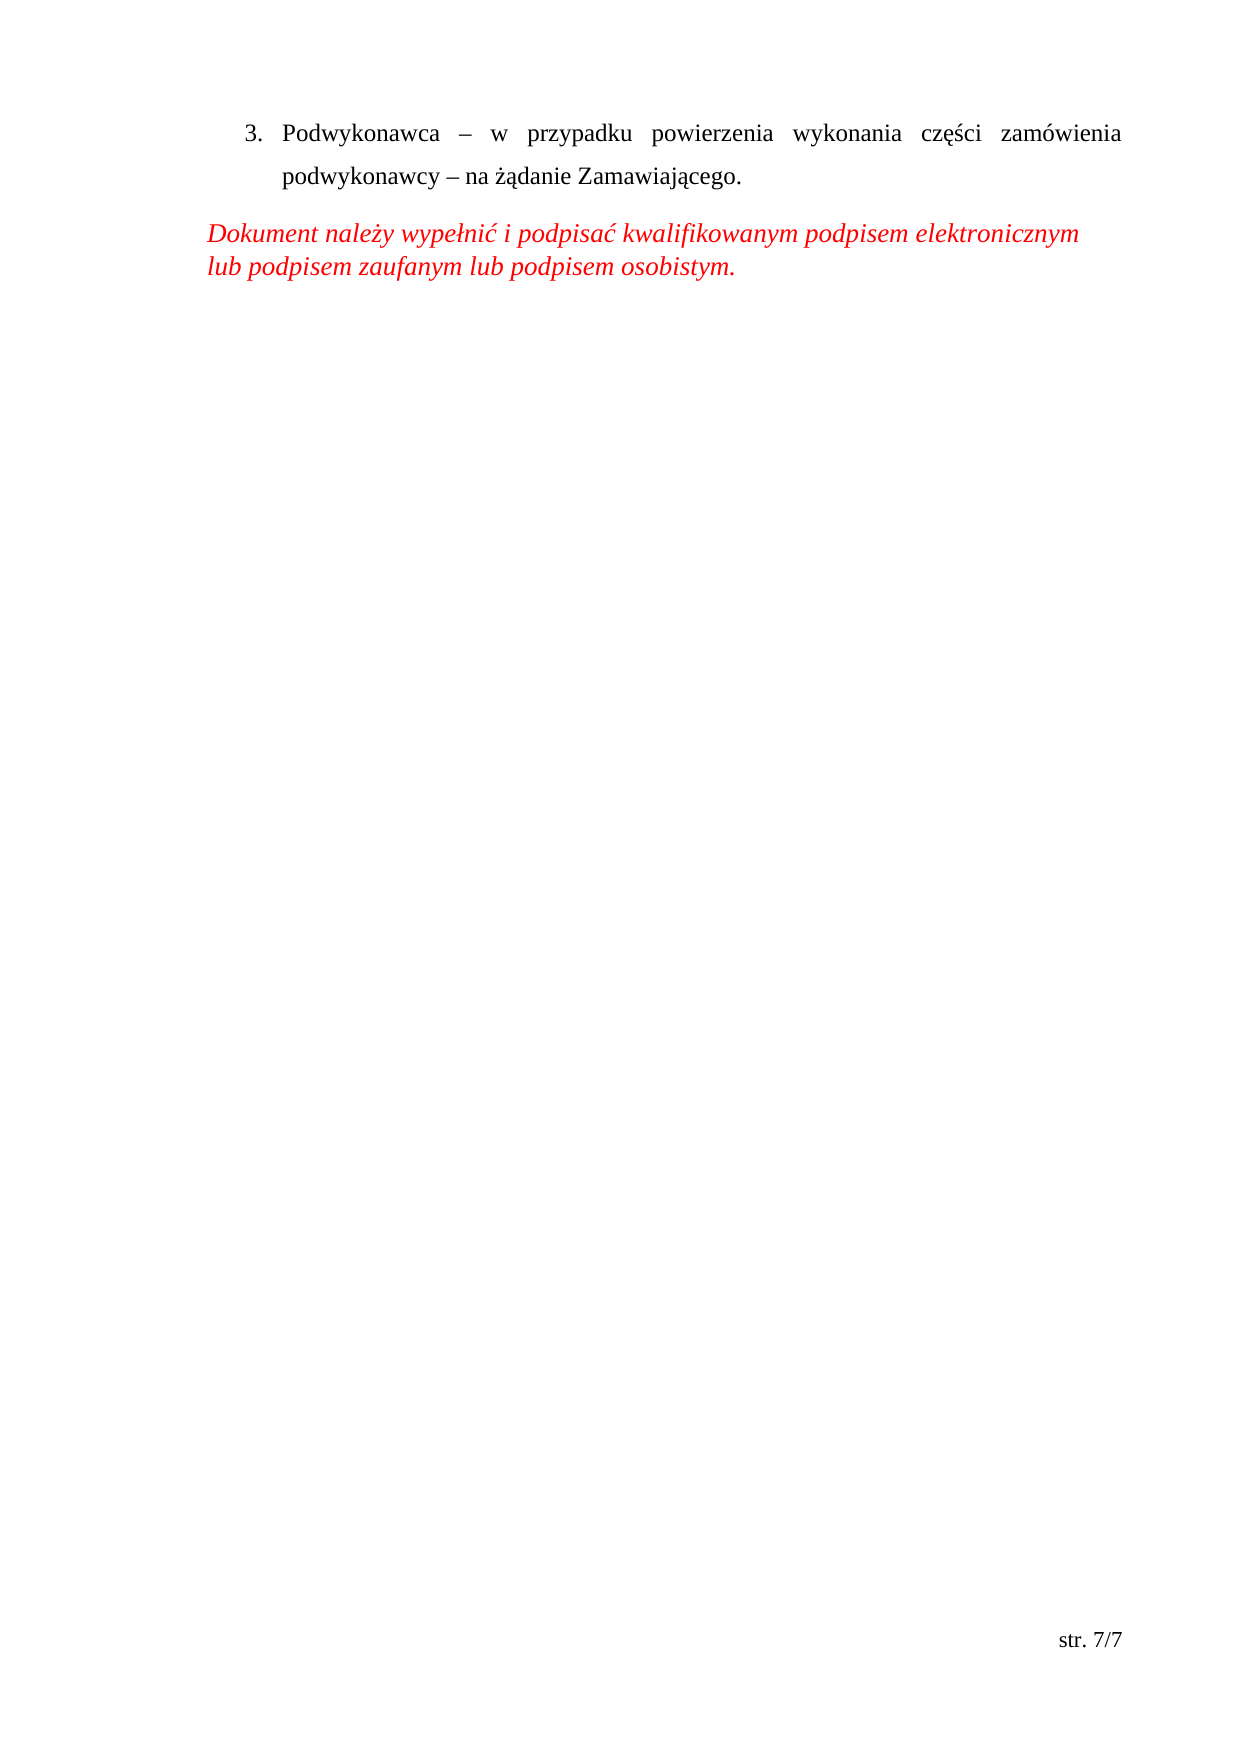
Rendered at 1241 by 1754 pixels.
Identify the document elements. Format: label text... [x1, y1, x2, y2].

list Podwykonawca – w przypadku powierzenia wykonania części zamówienia podwykonawcy – na żądanie Zamawiającego. [244, 118, 1122, 190]
text Dokument należy wypełnić i podpisać kwalifikowanym podpisem elektronicznym lub podpisem zaufanym lub podpisem osobistym. [207, 217, 1122, 282]
